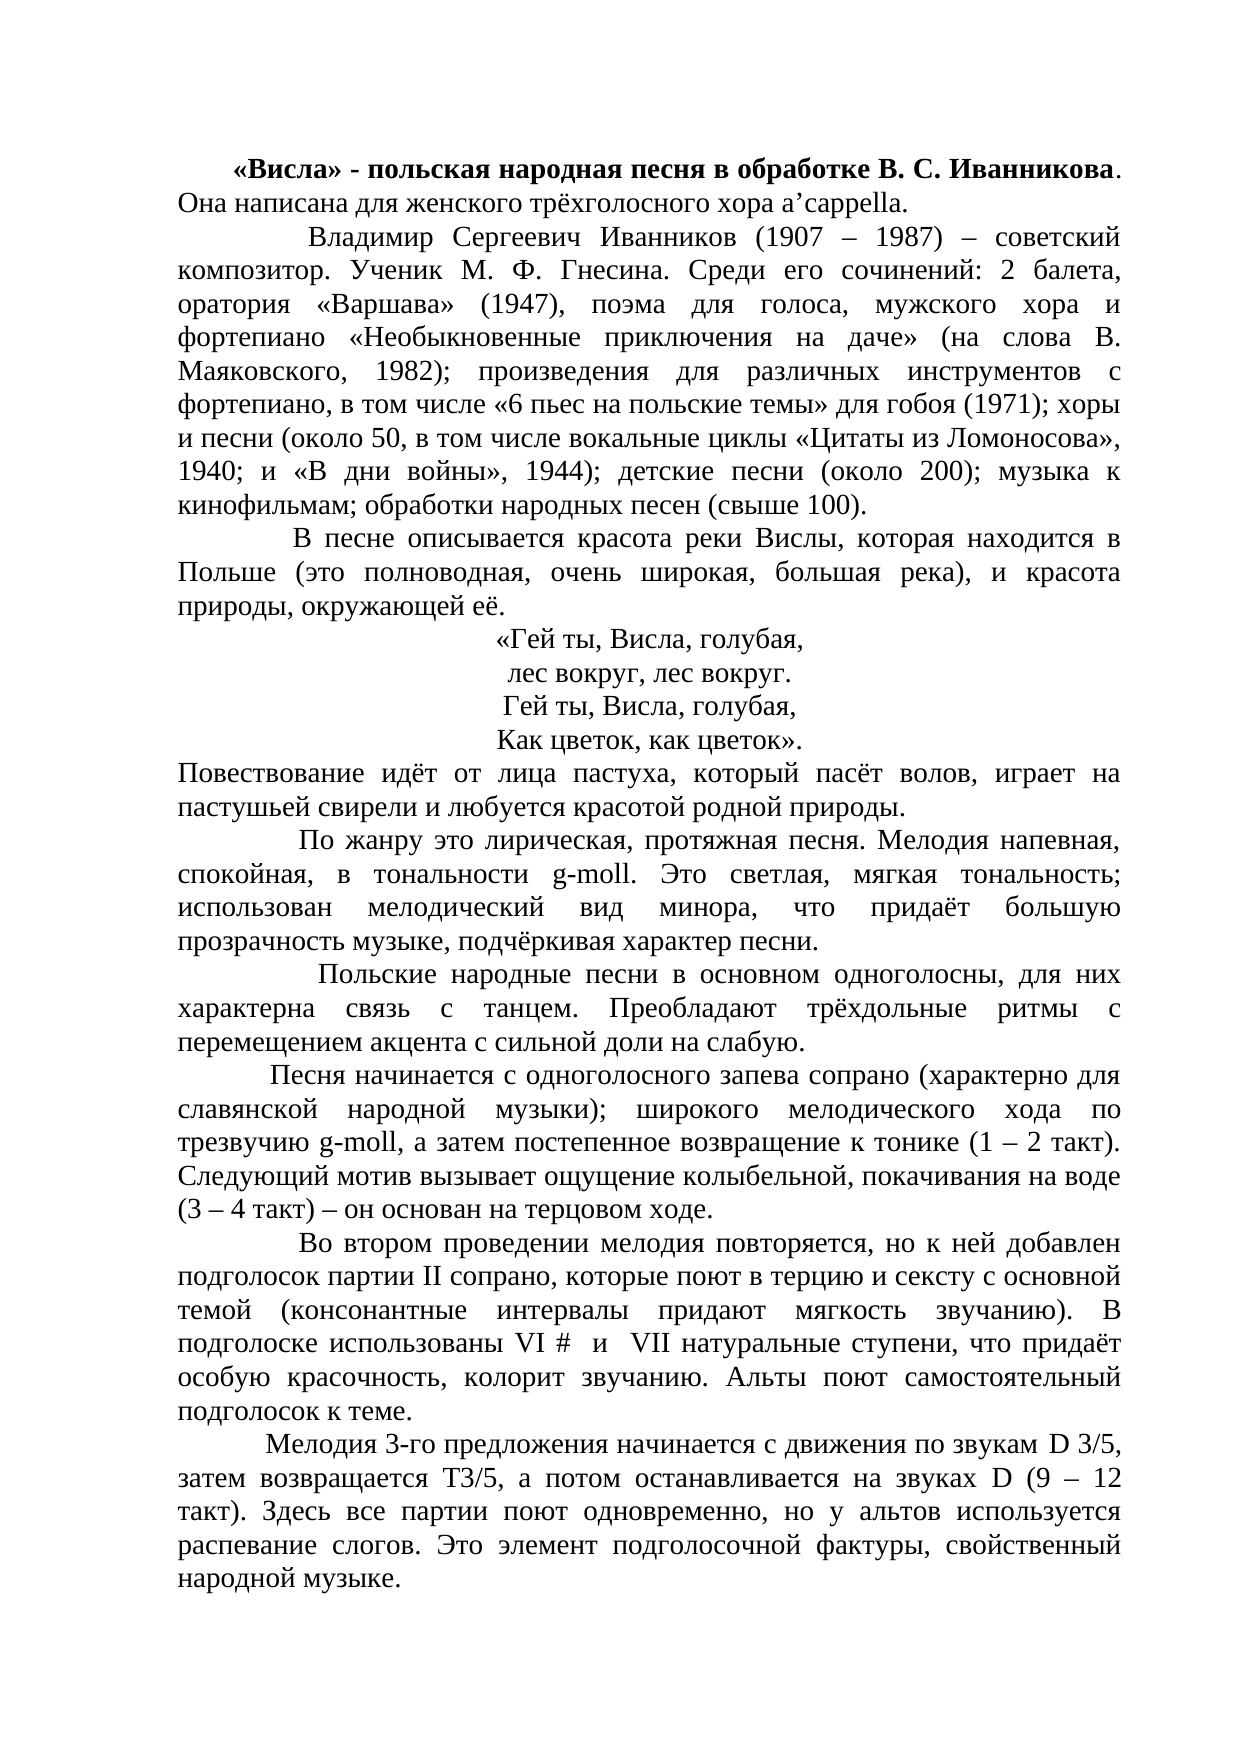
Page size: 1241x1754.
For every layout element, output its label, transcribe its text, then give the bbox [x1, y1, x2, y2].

text Повествование идёт от лица пастуха, который пасёт волов, играет на пастушьей свирели и любуется красотой родной природы. [177, 755, 1122, 822]
text Владимир Сергеевич Иванников (1907 – 1987) – советский композитор. Ученик М. Ф. Гнесина. Среди его сочинений: 2 балета, оратория «Варшава» (1947), поэма для голоса, мужского хора и фортепиано «Необыкновенные приключения на даче» (на слова В. Маяковского, 1982); произведения для различных инструментов с фортепиано, в том числе «6 пьес на польские темы» для гобоя (1971); хоры и песни (около 50, в том числе вокальные циклы «Цитаты из Ломоносова», 1940; и «В дни войны», 1944); детские песни (около 200); музыка к кинофильмам; обработки народных песен (свыше 100). [177, 219, 1122, 521]
text В песне описывается красота реки Вислы, которая находится в Польше (это полноводная, очень широкая, большая река), и красота природы, окружающей её. [177, 521, 1122, 621]
text «Гей ты, Висла, голубая, [177, 621, 1122, 655]
text Во втором проведении мелодия повторяется, но к ней добавлен подголосок партии II сопрано, которые поют в терцию и сексту с основной темой (консонантные интервалы придают мягкость звучанию). В подголоске использованы VI # и VII натуральные ступени, что придаёт особую красочность, колорит звучанию. Альты поют самостоятельный подголосок к теме. [177, 1225, 1122, 1426]
text Польские народные песни в основном одноголосны, для них характерна связь с танцем. Преобладают трёхдольные ритмы с перемещением акцента с сильной доли на слабую. [177, 957, 1122, 1057]
text Песня начинается с одноголосного запева сопрано (характерно для славянской народной музыки); широкого мелодического хода по трезвучию g-moll, а затем постепенное возвращение к тонике (1 – 2 такт). Следующий мотив вызывает ощущение колыбельной, покачивания на воде (3 – 4 такт) – он основан на терцовом ходе. [177, 1057, 1122, 1225]
text По жанру это лирическая, протяжная песня. Мелодия напевная, спокойная, в тональности g-moll. Это светлая, мягкая тональность; использован мелодический вид минора, что придаёт большую прозрачность музыке, подчёркивая характер песни. [177, 822, 1122, 957]
text Гей ты, Висла, голубая, [177, 688, 1122, 722]
text «Висла» - польская народная песня в обработке В. С. Иванникова. Она написана для женского трёхголосного хора a’cappella. [177, 152, 1122, 219]
text Мелодия 3-го предложения начинается с движения по звукам D 3/5, затем возвращается T3/5, а потом останавливается на звуках D (9 – 12 такт). Здесь все партии поют одновременно, но у альтов используется распевание слогов. Это элемент подголосочной фактуры, свойственный народной музыке. [177, 1426, 1122, 1594]
text лес вокруг, лес вокруг. [177, 655, 1122, 688]
text Как цветок, как цветок». [177, 722, 1122, 755]
